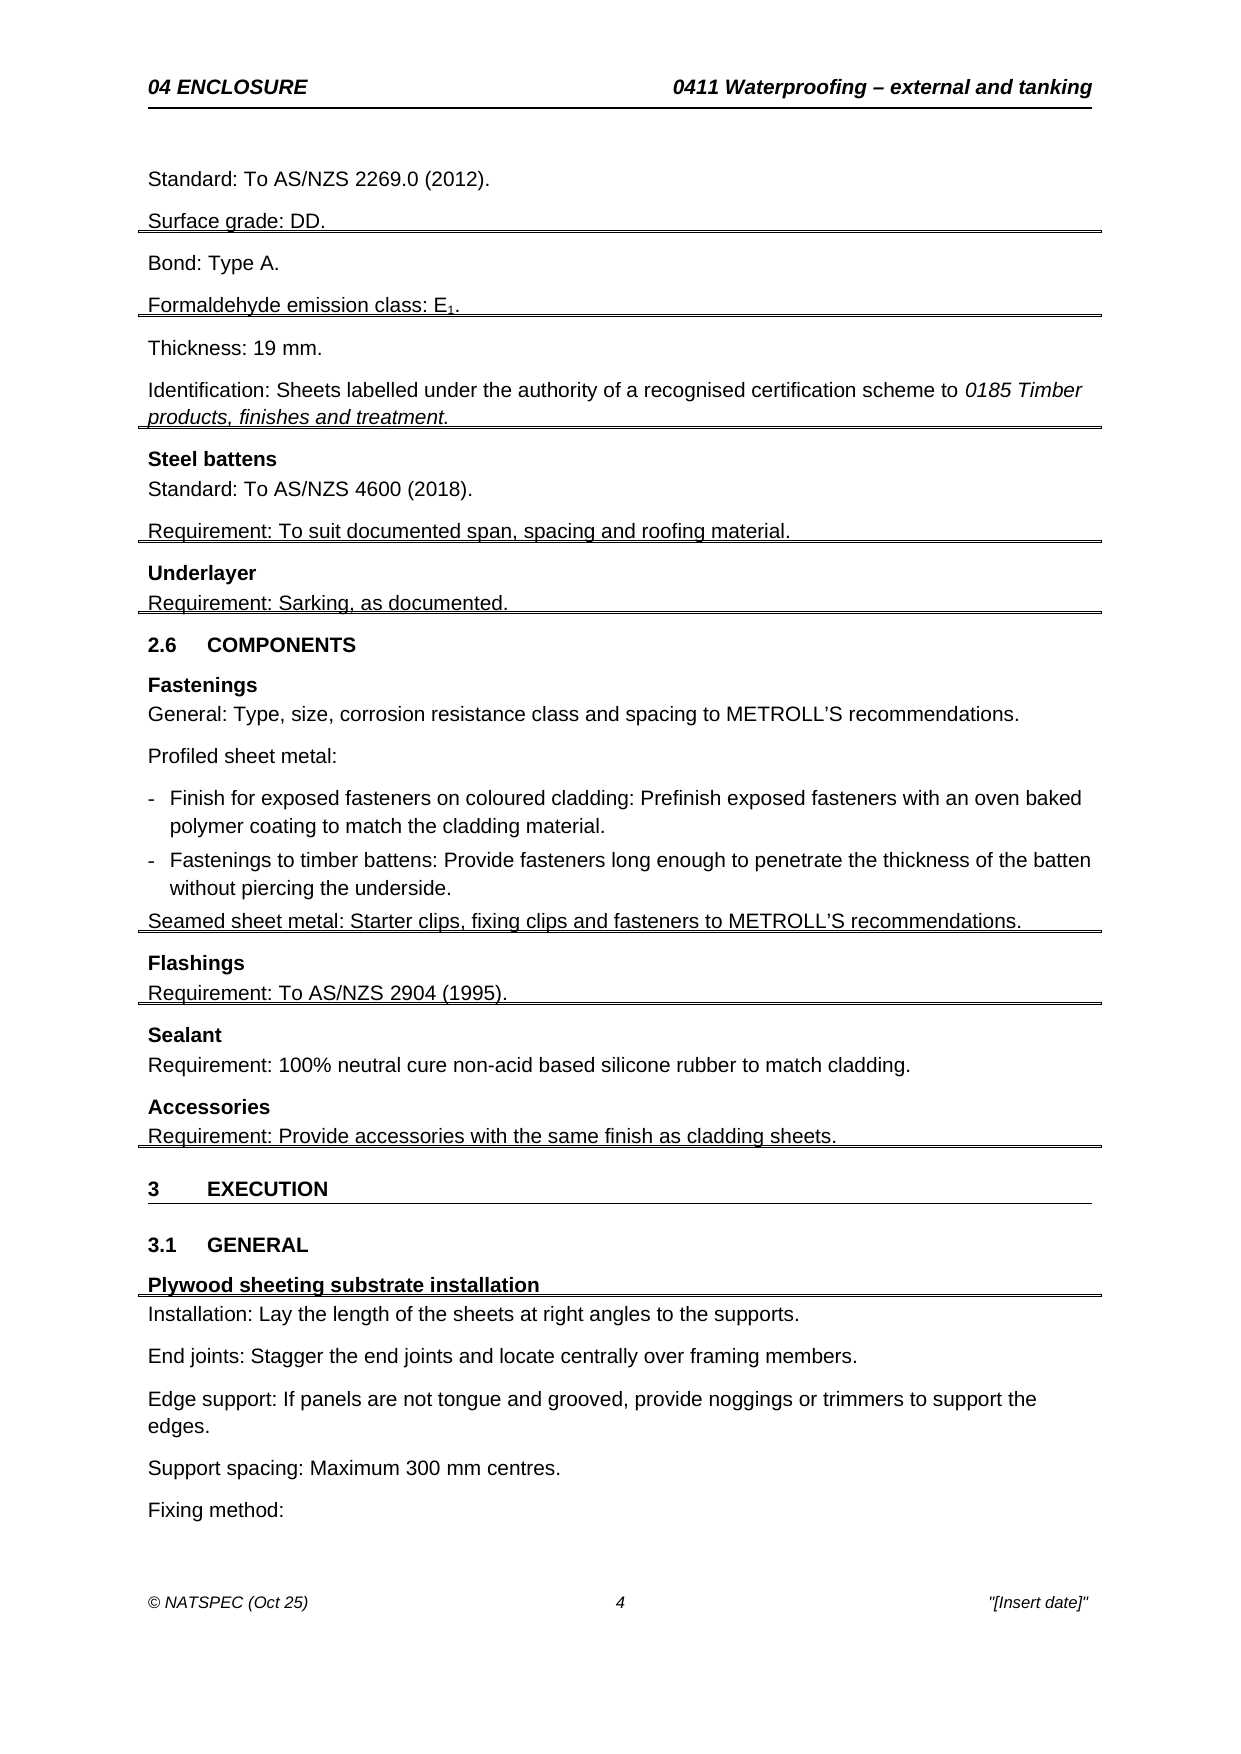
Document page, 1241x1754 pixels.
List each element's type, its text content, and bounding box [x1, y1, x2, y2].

subtitle Accessories [148, 1094, 1092, 1118]
text End joints: Stagger the end joints and locate centrally over framing members. [148, 1344, 1092, 1368]
text Seamed sheet metal: Starter clips, fixing clips and fasteners to METROLL’S recommendations. [148, 909, 1092, 930]
text Requirement: Sarking, as documented. [148, 590, 1092, 611]
text Fixing method: [148, 1498, 1092, 1522]
text Profiled sheet metal: [148, 744, 1092, 768]
text Thickness: 19 mm. [148, 335, 1092, 359]
subtitle Flashings [148, 951, 1092, 975]
text Installation: Lay the length of the sheets at right angles to the supports. [148, 1302, 1092, 1326]
text Requirement: To AS/NZS 2904 (1995). [148, 981, 1092, 1002]
text Requirement: 100% neutral cure non-acid based silicone rubber to match cladding. [148, 1052, 1092, 1076]
text Bond: Type A. [148, 251, 1092, 275]
text Standard: To AS/NZS 2269.0 (2012). [148, 167, 1092, 191]
text Requirement: Provide accessories with the same finish as cladding sheets. [148, 1124, 1092, 1145]
text Requirement: To suit documented span, spacing and roofing material. [148, 519, 1092, 540]
text Finish for exposed fasteners on coloured cladding: Prefinish exposed fasteners with an oven baked polymer coating to match the cladding material. [148, 786, 1092, 838]
subtitle GENERAL [148, 1233, 1092, 1257]
text Edge support: If panels are not tongue and grooved, provide noggings or trimmers to support the edges. [148, 1386, 1092, 1438]
subtitle Underlayer [148, 561, 1092, 585]
subtitle EXECUTION [148, 1177, 1092, 1203]
subtitle COMPONENTS [148, 632, 1092, 656]
subtitle Sealant [148, 1023, 1092, 1047]
text General: Type, size, corrosion resistance class and spacing to METROLL’S recommendations. [148, 702, 1092, 726]
text Support spacing: Maximum 300 mm centres. [148, 1456, 1092, 1480]
text Surface grade: DD. [148, 209, 1092, 230]
subtitle Plywood sheeting substrate installation [148, 1273, 1092, 1294]
text Formaldehyde emission class: E1. [148, 293, 1092, 314]
subtitle Steel battens [148, 447, 1092, 471]
text Fastenings to timber battens: Provide fasteners long enough to penetrate the thickness of the batten without piercing the underside. [148, 848, 1092, 899]
subtitle Fastenings [148, 672, 1092, 696]
text Identification: Sheets labelled under the authority of a recognised certification scheme to 0185 Timber products, finishes and treatment. [148, 377, 1092, 426]
text Standard: To AS/NZS 4600 (2018). [148, 477, 1092, 501]
